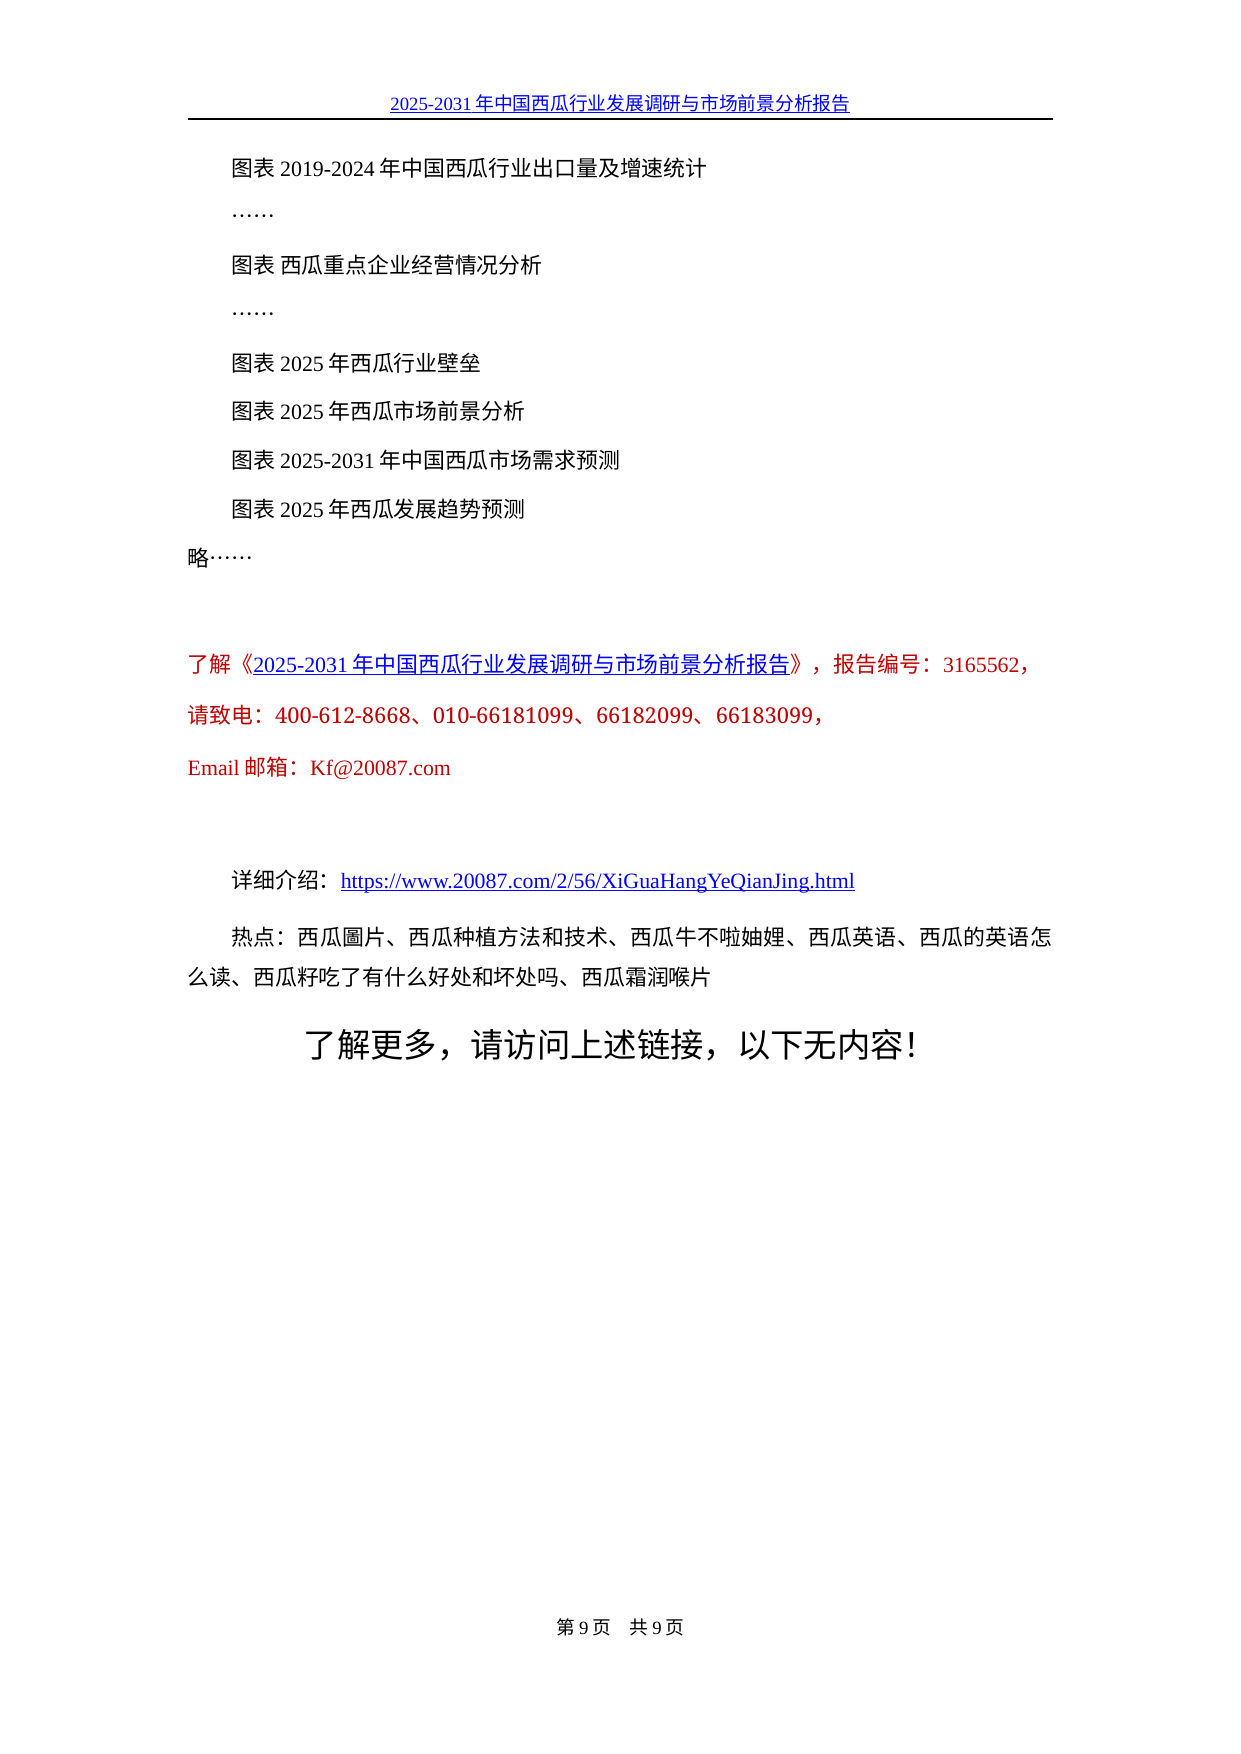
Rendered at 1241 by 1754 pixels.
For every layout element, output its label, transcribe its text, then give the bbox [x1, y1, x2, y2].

text 请致电：400-612-8668、010-66181099、66182099、66183099， [187, 698, 1053, 731]
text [187, 150, 1053, 573]
text Email邮箱：Kf@20087.com [187, 750, 1053, 782]
text 了解《2025-2031年中国西瓜行业发展调研与市场前景分析报告》，报告编号：3165562， [187, 647, 1053, 679]
text 详细介绍：https://www.20087.com/2/56/XiGuaHangYeQianJing.html [187, 863, 1053, 895]
title 了解更多，请访问上述链接，以下无内容！ [187, 1010, 1053, 1075]
text 热点：西瓜圖片、西瓜种植方法和技术、西瓜牛不啦妯娌、西瓜英语、西瓜的英语怎么读、西瓜籽吃了有什么好处和坏处吗、西瓜霜润喉片 [187, 919, 1053, 992]
